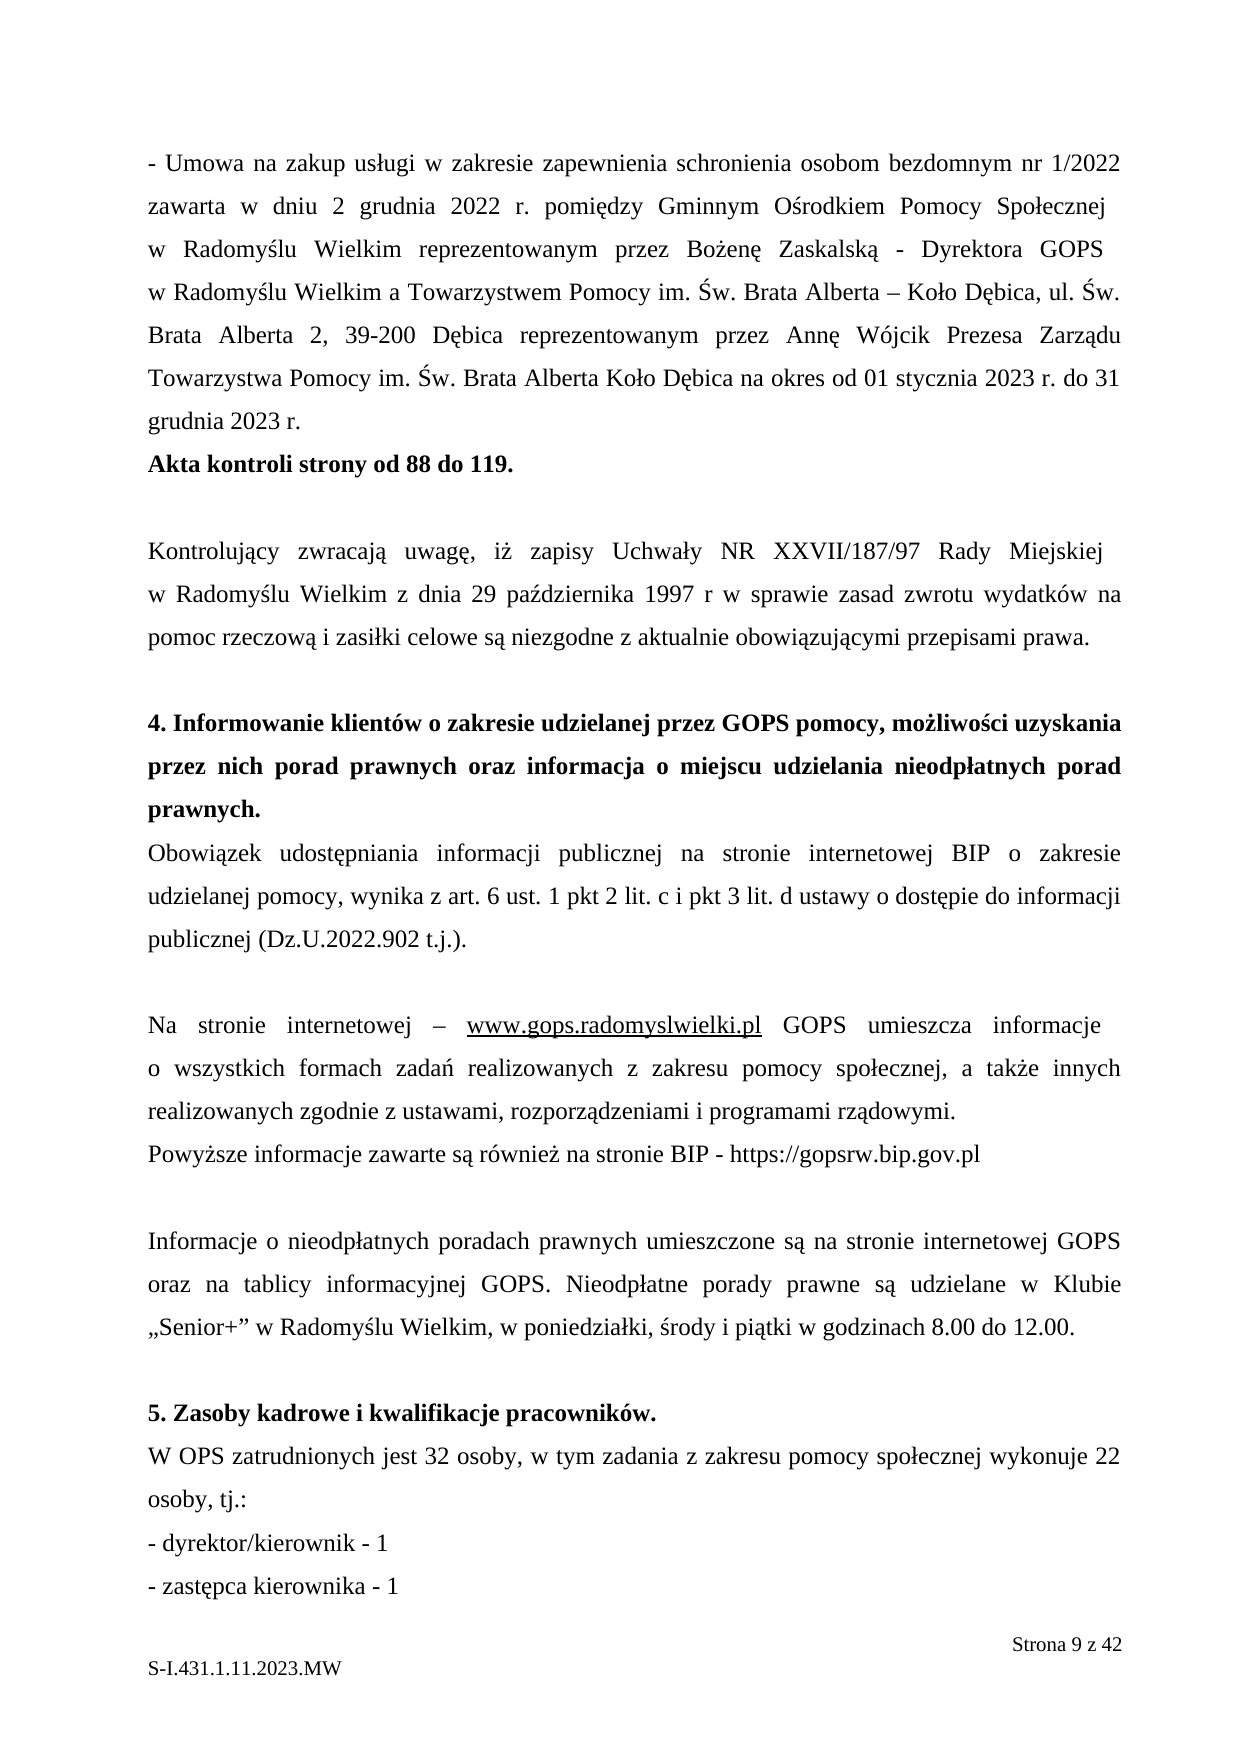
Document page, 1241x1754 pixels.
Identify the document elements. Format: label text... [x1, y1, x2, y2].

text Obowiązek udostępniania informacji publicznej na stronie internetowej BIP o zakresie udzielanej pomocy, wynika z art. 6 ust. 1 pkt 2 lit. c i pkt 3 lit. d ustawy o dostępie do informacji publicznej (Dz.U.2022.902 t.j.). [148, 838, 1122, 953]
text Powyższe informacje zawarte są również na stronie BIP - https://gopsrw.bip.gov.pl [148, 1139, 1122, 1168]
text 5. Zasoby kadrowe i kwalifikacje pracowników. [148, 1398, 1122, 1427]
text - zastępca kierownika - 1 [148, 1571, 1122, 1599]
text Informacje o nieodpłatnych poradach prawnych umieszczone są na stronie internetowej GOPS oraz na tablicy informacyjnej GOPS. Nieodpłatne porady prawne są udzielane w Klubie „Senior+” w Radomyślu Wielkim, w poniedziałki, środy i piątki w godzinach 8.00 do 12.00. [148, 1226, 1122, 1341]
text - dyrektor/kierownik - 1 [148, 1528, 1122, 1556]
text - Umowa na zakup usługi w zakresie zapewnienia schronienia osobom bezdomnym nr 1/2022 zawarta w dniu 2 grudnia 2022 r. pomiędzy Gminnym Ośrodkiem Pomocy Społecznej w Radomyślu Wielkim reprezentowanym przez Bożenę Zaskalską - Dyrektora GOPS w Radomyślu Wielkim a Towarzystwem Pomocy im. Św. Brata Alberta – Koło Dębica, ul. Św. Brata Alberta 2, 39-200 Dębica reprezentowanym przez Annę Wójcik Prezesa Zarządu Towarzystwa Pomocy im. Św. Brata Alberta Koło Dębica na okres od 01 stycznia 2023 r. do 31 grudnia 2023 r. [148, 148, 1122, 435]
text W OPS zatrudnionych jest 32 osoby, w tym zadania z zakresu pomocy społecznej wykonuje 22 osoby, tj.: [148, 1441, 1122, 1513]
text Na stronie internetowej – www.gops.radomyslwielki.pl GOPS umieszcza informacje o wszystkich formach zadań realizowanych z zakresu pomocy społecznej, a także innych realizowanych zgodnie z ustawami, rozporządzeniami i programami rządowymi. [148, 1010, 1122, 1125]
text Kontrolujący zwracają uwagę, iż zapisy Uchwały NR XXVII/187/97 Rady Miejskiej w Radomyślu Wielkim z dnia 29 października 1997 r w sprawie zasad zwrotu wydatków na pomoc rzeczową i zasiłki celowe są niezgodne z aktualnie obowiązującymi przepisami prawa. [148, 536, 1122, 651]
text 4. Informowanie klientów o zakresie udzielanej przez GOPS pomocy, możliwości uzyskania przez nich porad prawnych oraz informacja o miejscu udzielania nieodpłatnych porad prawnych. [148, 708, 1122, 823]
text Akta kontroli strony od 88 do 119. [148, 449, 1122, 478]
